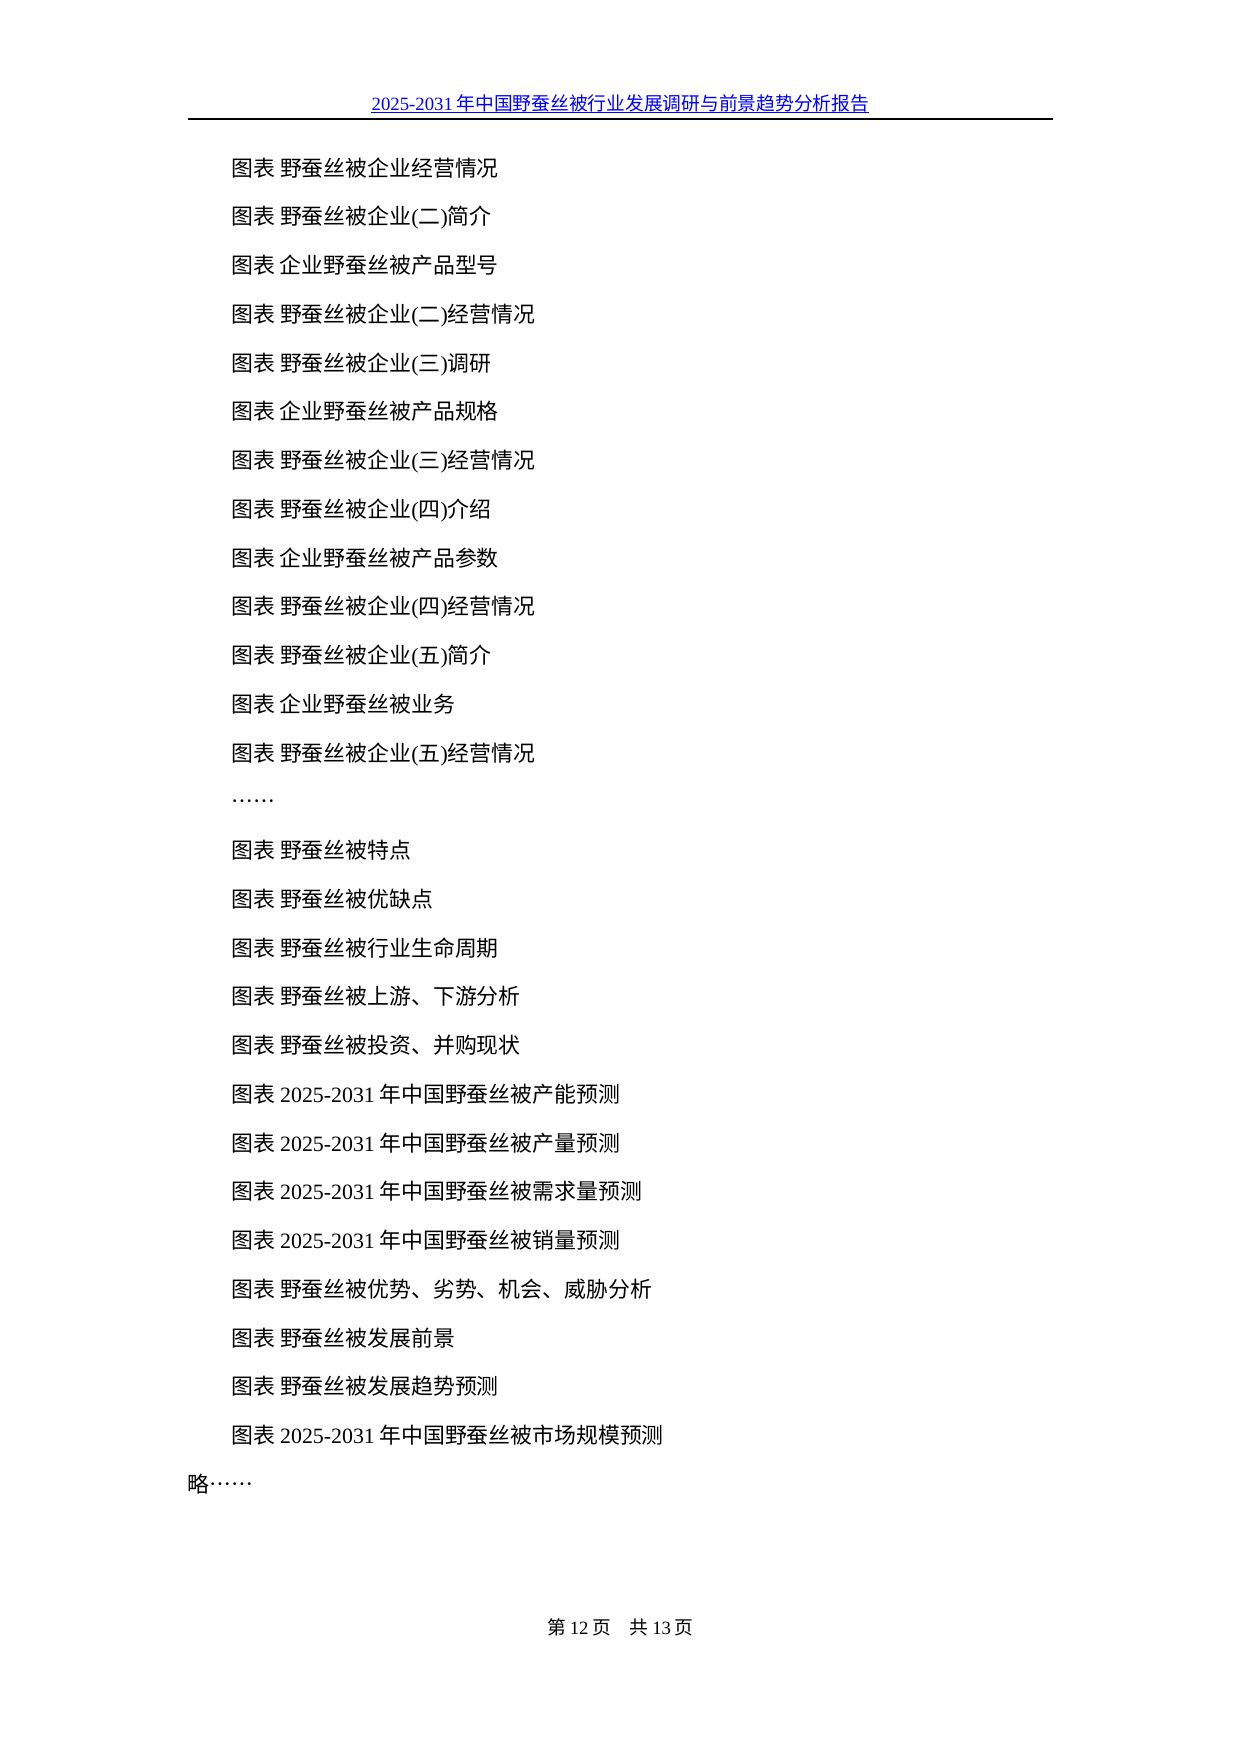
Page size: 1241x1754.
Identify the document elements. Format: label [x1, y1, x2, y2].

text [187, 150, 1053, 1499]
